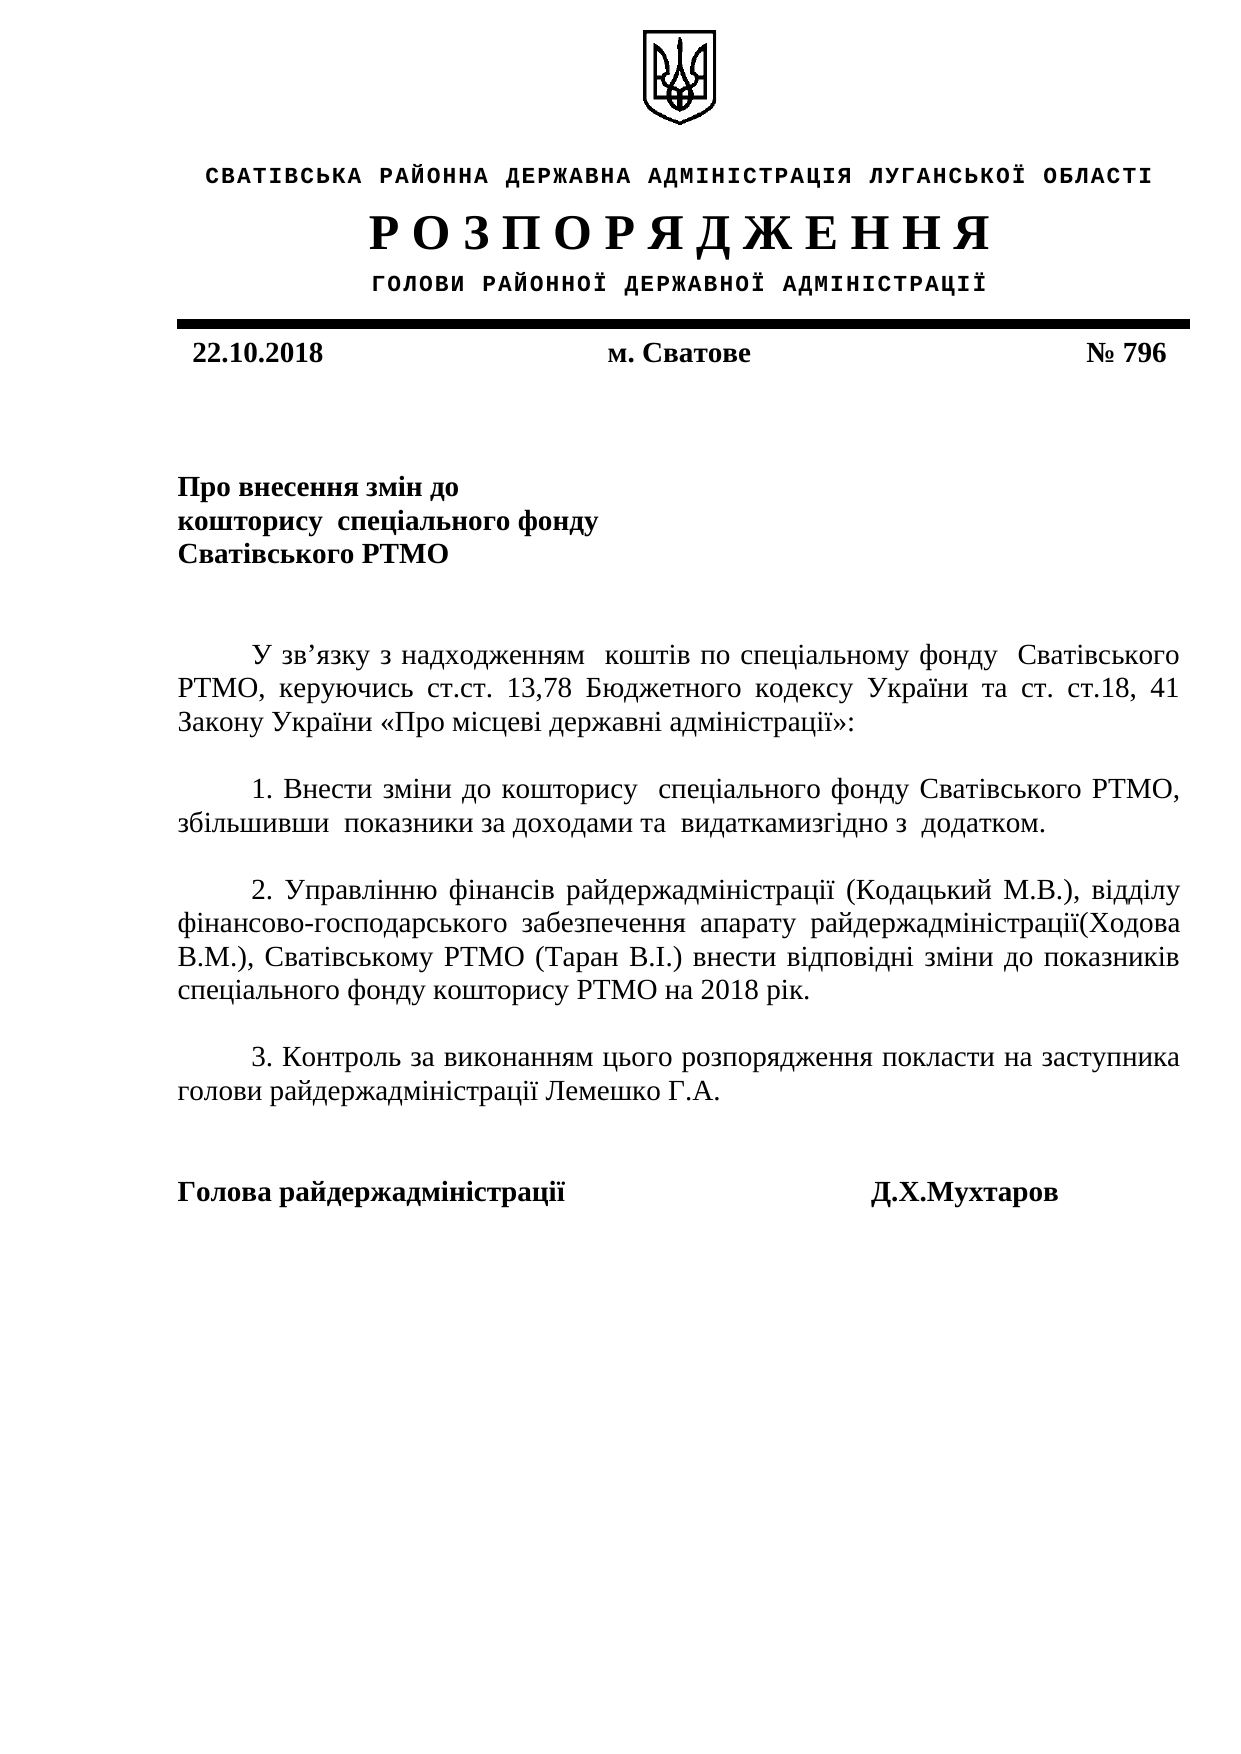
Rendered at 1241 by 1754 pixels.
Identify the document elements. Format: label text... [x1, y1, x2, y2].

text голови районної державної адміністрації [177, 273, 1181, 299]
text У зв’язку з надходженням коштів по спеціальному фонду Сватівського РТМО, керуючись ст.ст. 13,78 Бюджетного кодексу України та ст. ст.18, 41 Закону України «Про місцеві державні адміністрації»: [177, 637, 1181, 738]
text 22.10.2018 м. Сватове № 796 [177, 335, 1181, 369]
text СВАТІВСЬКА РАЙОННА ДЕРЖАВНА АДМІНІСТРАЦІЯ ЛУГАНСЬКОЇ ОБЛАСТІ [177, 164, 1181, 190]
text кошторису спеціального фонду [177, 503, 1181, 536]
text 1. Внести зміни до кошторису спеціального фонду Сватівського РТМО, збільшивши показники за доходами та видаткамизгідно з додатком. [177, 771, 1181, 838]
text 3. Контроль за виконанням цього розпорядження покласти на заступника голови райдержадміністрації Лемешко Г.А. [177, 1039, 1181, 1107]
text 2. Управлінню фінансів райдержадміністрації (Кодацький М.В.), відділу фінансово-господарського забезпечення апарату райдержадміністрації(Ходова В.М.), Сватівському РТМО (Таран В.І.) внести відповідні зміни до показників спеціального фонду кошторису РТМО на 2018 рік. [177, 872, 1181, 1006]
text РОЗПОРЯДЖЕННЯ [177, 203, 1181, 260]
text Сватівського РТМО [177, 536, 1181, 570]
text Про внесення змін до [177, 469, 1181, 503]
picture [642, 29, 717, 126]
text Голова райдержадміністрації Д.Х.Мухтаров [177, 1174, 1181, 1207]
